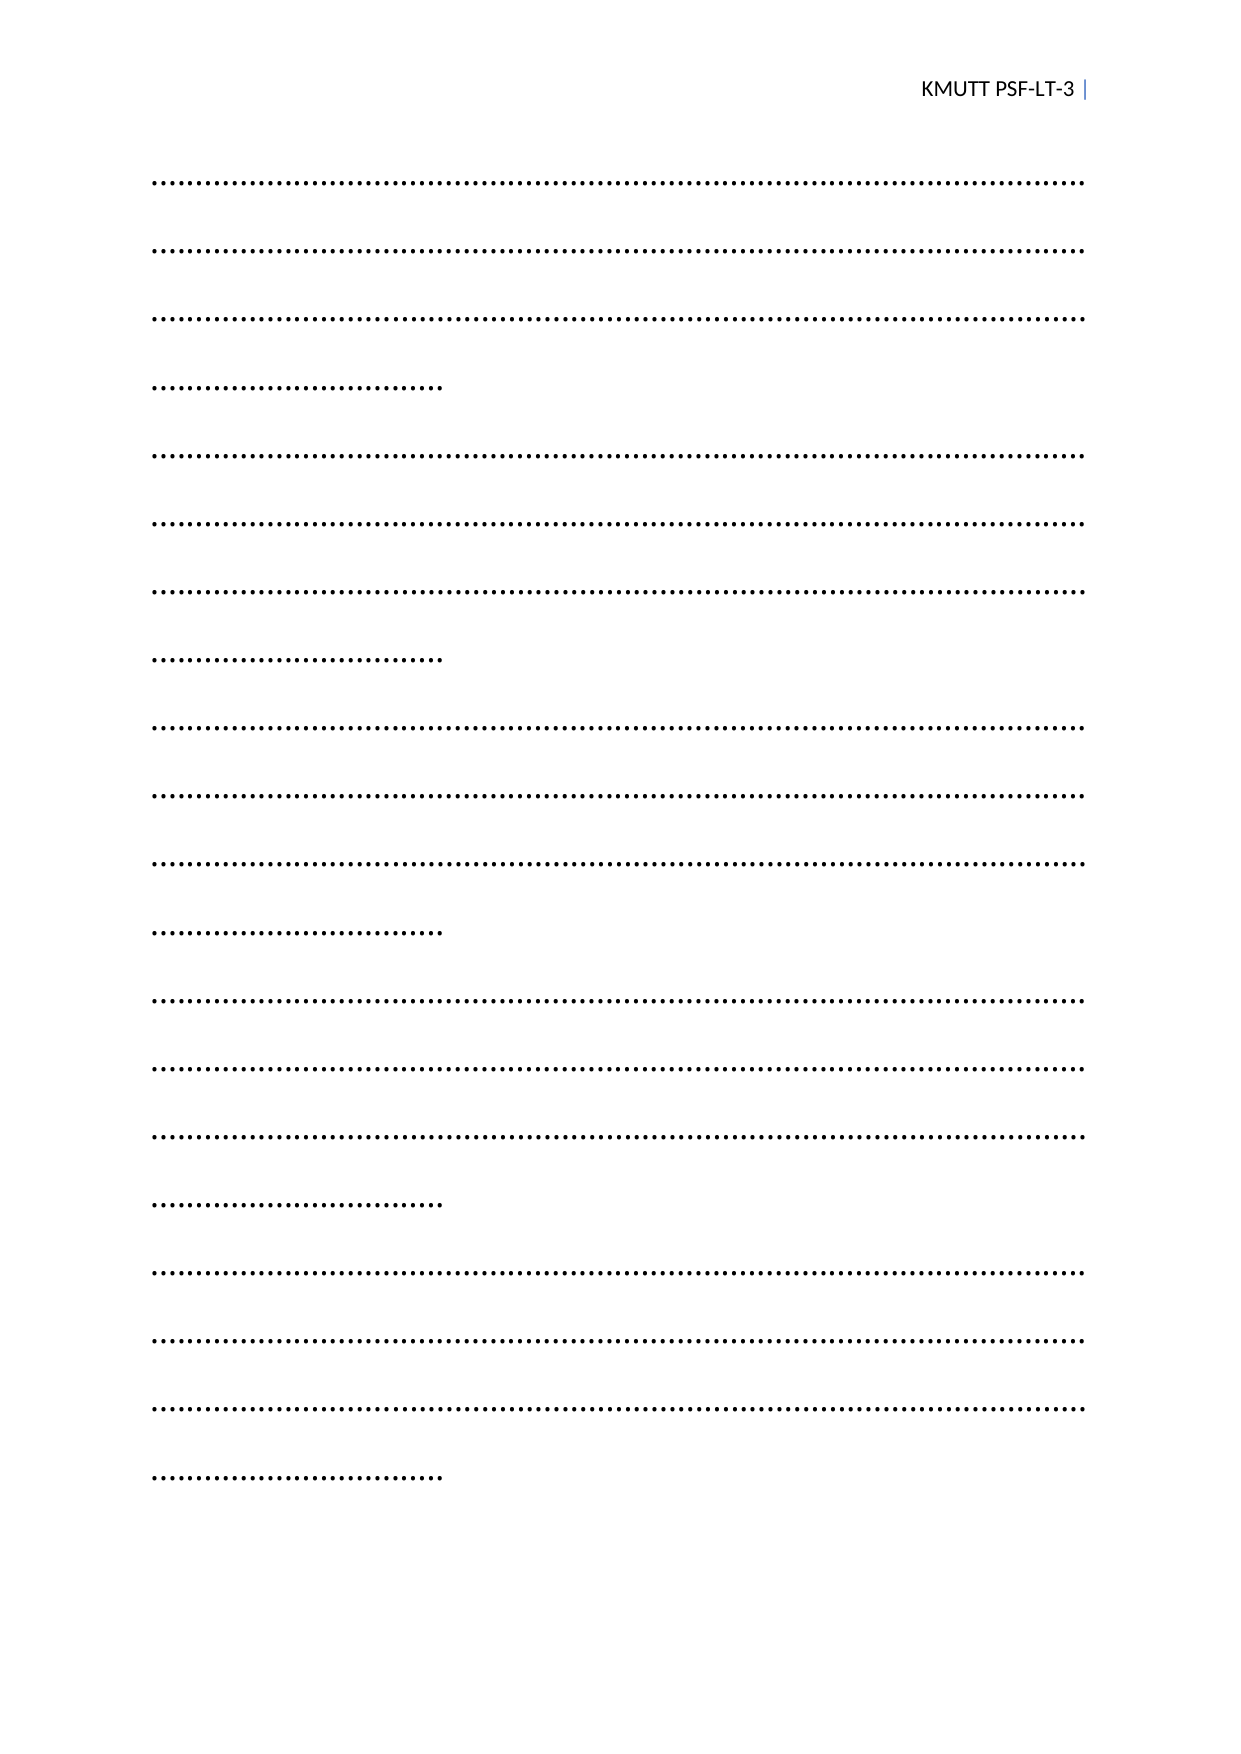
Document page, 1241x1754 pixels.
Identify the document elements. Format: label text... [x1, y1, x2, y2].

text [150, 1240, 1090, 1490]
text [150, 150, 1090, 400]
